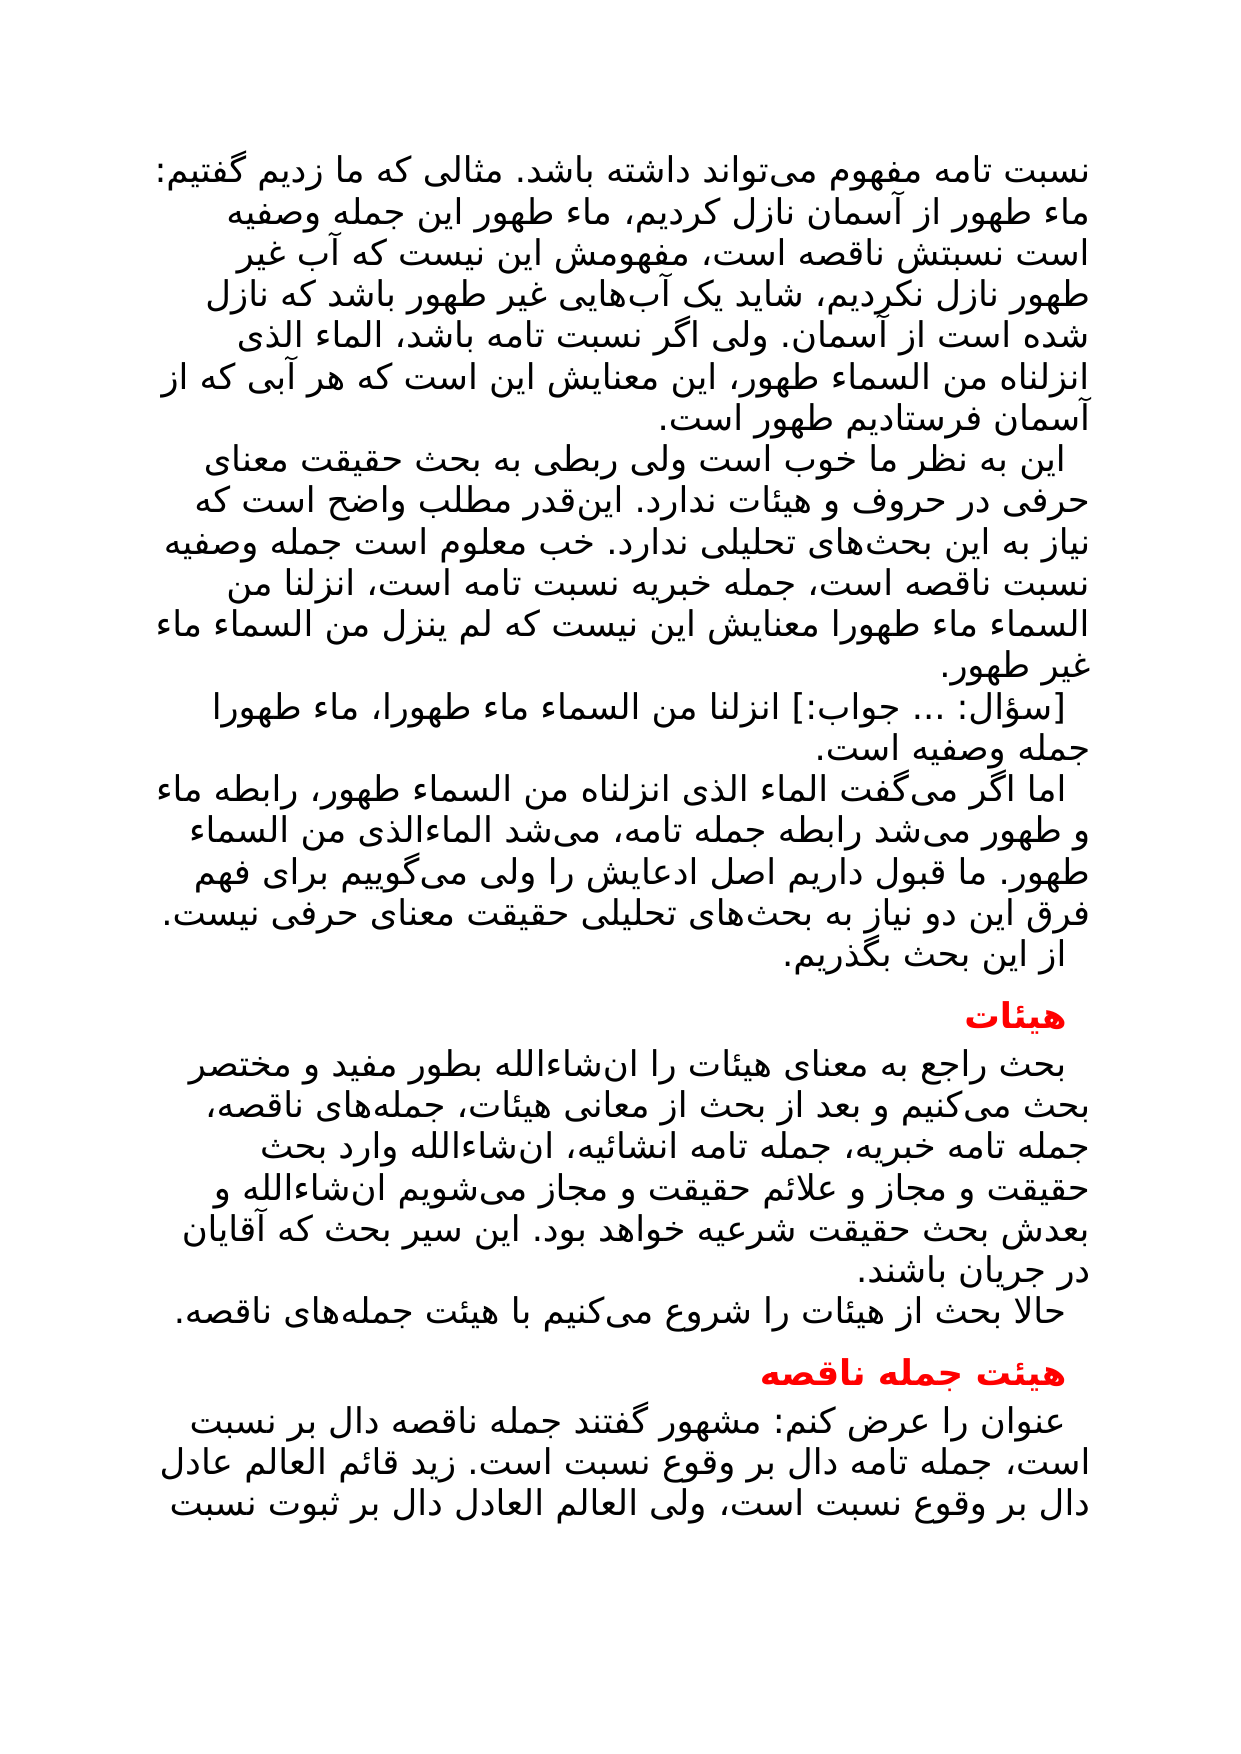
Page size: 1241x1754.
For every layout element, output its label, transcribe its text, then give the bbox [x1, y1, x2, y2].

text از این بحث بگذریم. [150, 934, 1090, 975]
text [سؤال: ... جواب:] انزلنا من السماء ماء طهورا، ‌ماء طهورا جمله وصفیه است. [150, 686, 1090, 769]
text این به نظر ما خوب است ولی ربطی به بحث حقیقت معنای حرفی در حروف و هیئات ندارد. این‌قدر مطلب واضح است که نیاز به این بحث‌های تحلیلی ندارد. خب معلوم است جمله وصفیه نسبت ناقصه است، جمله خبریه نسبت تامه است، انزلنا من السماء ماء طهورا معنایش این نیست که لم ینزل من السماء ماء غیر طهور. [150, 439, 1090, 686]
text اما اگر می‌‌گفت الماء الذی انزلناه من السماء طهور، رابطه ماء و طهور می‌‌شد رابطه جمله تامه، می‌‌شد الماء‌الذی من السماء طهور. ما قبول داریم اصل ادعایش را ولی می‌‌گوییم برای فهم فرق این دو نیاز به بحث‌های تحلیلی حقیقت معنای حرفی نیست. [150, 769, 1090, 934]
text حالا بحث از هیئات را شروع می‌‌کنیم با هیئت جمله‌های ناقصه. [150, 1291, 1090, 1332]
text بحث راجع به معنای هیئات را ان‌شاءالله بطور مفید و مختصر بحث می‌‌کنیم و بعد از بحث از معانی هیئات، ‌جمله‌های ناقصه، جمله تامه خبریه، جمله تامه انشائیه، ان‌شاءالله وارد بحث حقیقت و مجاز و علائم حقیقت و مجاز می‌‌شویم ان‌شاءالله و بعدش بحث حقیقت شرعیه خواهد بود. این سیر بحث که آقایان در جریان باشند. [150, 1043, 1090, 1291]
text هیئت جمله ناقصه [150, 1353, 1090, 1394]
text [150, 150, 1090, 439]
text هیئات [150, 996, 1090, 1037]
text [150, 1400, 1090, 1524]
